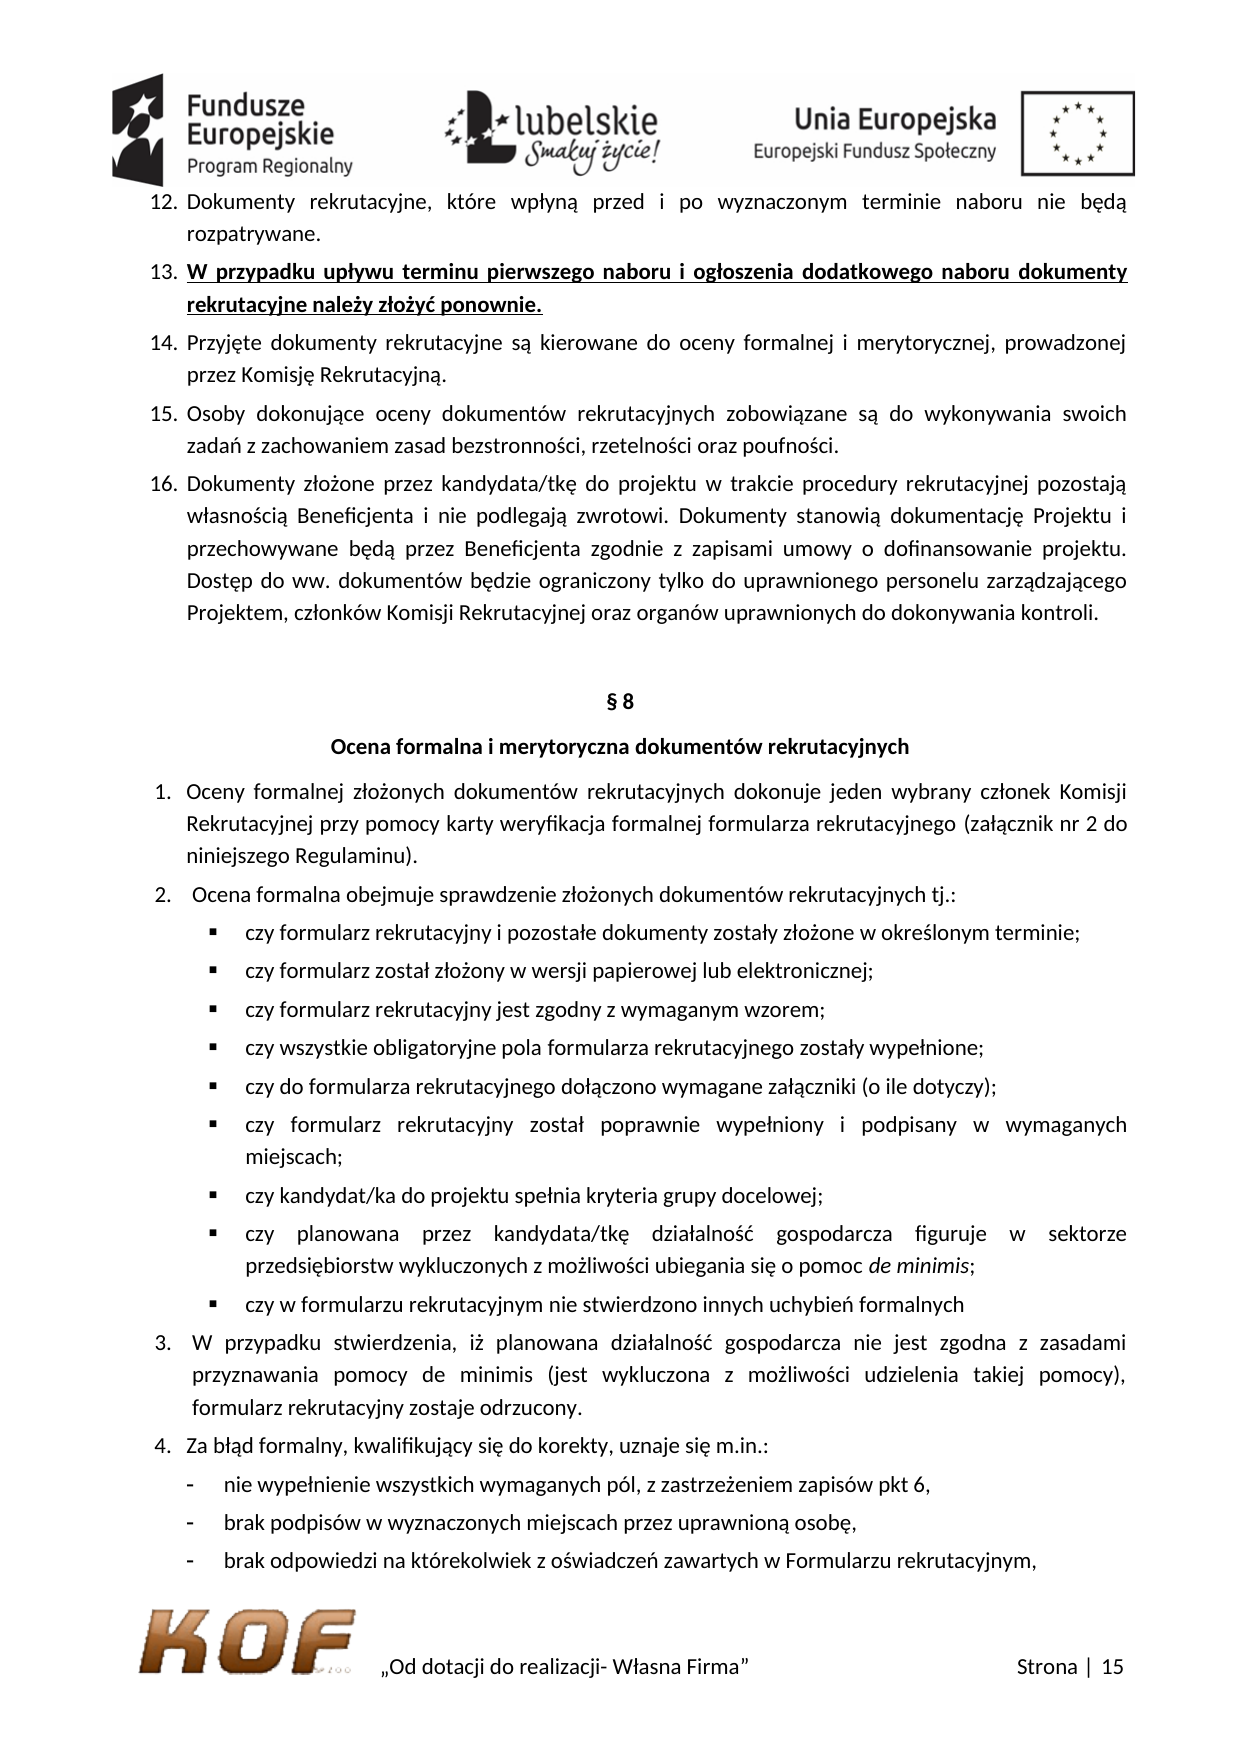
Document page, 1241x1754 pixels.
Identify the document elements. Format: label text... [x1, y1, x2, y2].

list brak odpowiedzi na którekolwiek z oświadczeń zawartych w Formularzu rekrutacyjnym, [186, 1547, 1128, 1574]
list czy formularz rekrutacyjny został poprawnie wypełniony i podpisany w wymaganych miejscach; [208, 1110, 1128, 1171]
list Oceny formalnej złożonych dokumentów rekrutacyjnych dokonuje jeden wybrany członek Komisji Rekrutacyjnej przy pomocy karty weryfikacja formalnej formularza rekrutacyjnego (załącznik nr 2 do niniejszego Regulaminu). [154, 777, 1128, 869]
list brak podpisów w wyznaczonych miejscach przez uprawnioną osobę, [186, 1508, 1128, 1536]
list czy formularz rekrutacyjny jest zgodny z wymaganym wzorem; [208, 995, 1128, 1023]
list czy w formularzu rekrutacyjnym nie stwierdzono innych uchybień formalnych [208, 1290, 1128, 1318]
list W przypadku stwierdzenia, iż planowana działalność gospodarcza nie jest zgodna z zasadami przyznawania pomocy de minimis (jest wykluczona z możliwości udzielenia takiej pomocy), formularz rekrutacyjny zostaje odrzucony. [154, 1328, 1128, 1421]
list czy wszystkie obligatoryjne pola formularza rekrutacyjnego zostały wypełnione; [208, 1033, 1128, 1061]
list czy kandydat/ka do projektu spełnia kryteria grupy docelowej; [208, 1181, 1128, 1209]
list Osoby dokonujące oceny dokumentów rekrutacyjnych zobowiązane są do wykonywania swoich zadań z zachowaniem zasad bezstronności, rzetelności oraz poufności. [149, 399, 1128, 459]
text Ocena formalna i merytoryczna dokumentów rekrutacyjnych [112, 732, 1128, 760]
list czy do formularza rekrutacyjnego dołączono wymagane załączniki (o ile dotyczy); [208, 1072, 1128, 1100]
picture [138, 1608, 370, 1675]
list Dokumenty złożone przez kandydata/tkę do projektu w trakcie procedury rekrutacyjnej pozostają własnością Beneficjenta i nie podlegają zwrotowi. Dokumenty stanowią dokumentację Projektu i przechowywane będą przez Beneficjenta zgodnie z zapisami umowy o dofinansowanie projektu. Dostęp do ww. dokumentów będzie ograniczony tylko do uprawnionego personelu zarządzającego Projektem, członków Komisji Rekrutacyjnej oraz organów uprawnionych do dokonywania kontroli. [149, 469, 1128, 626]
list Dokumenty rekrutacyjne, które wpłyną przed i po wyznaczonym terminie naboru nie będą rozpatrywane. [149, 187, 1128, 247]
list W przypadku upływu terminu pierwszego naboru i ogłoszenia dodatkowego naboru dokumenty rekrutacyjne należy złożyć ponownie. [149, 257, 1128, 318]
picture [112, 73, 1136, 187]
list czy formularz został złożony w wersji papierowej lub elektronicznej; [208, 957, 1128, 984]
list Ocena formalna obejmuje sprawdzenie złożonych dokumentów rekrutacyjnych tj.: [154, 880, 1128, 908]
list Przyjęte dokumenty rekrutacyjne są kierowane do oceny formalnej i merytorycznej, prowadzonej przez Komisję Rekrutacyjną. [149, 328, 1128, 388]
list czy formularz rekrutacyjny i pozostałe dokumenty zostały złożone w określonym terminie; [208, 918, 1128, 946]
text § 8 [112, 687, 1128, 716]
list nie wypełnienie wszystkich wymaganych pól, z zastrzeżeniem zapisów pkt 6, [186, 1470, 1128, 1498]
list Za błąd formalny, kwalifikujący się do korekty, uznaje się m.in.: [154, 1431, 1128, 1459]
list czy planowana przez kandydata/tkę działalność gospodarcza figuruje w sektorze przedsiębiorstw wykluczonych z możliwości ubiegania się o pomoc de minimis; [208, 1219, 1128, 1279]
